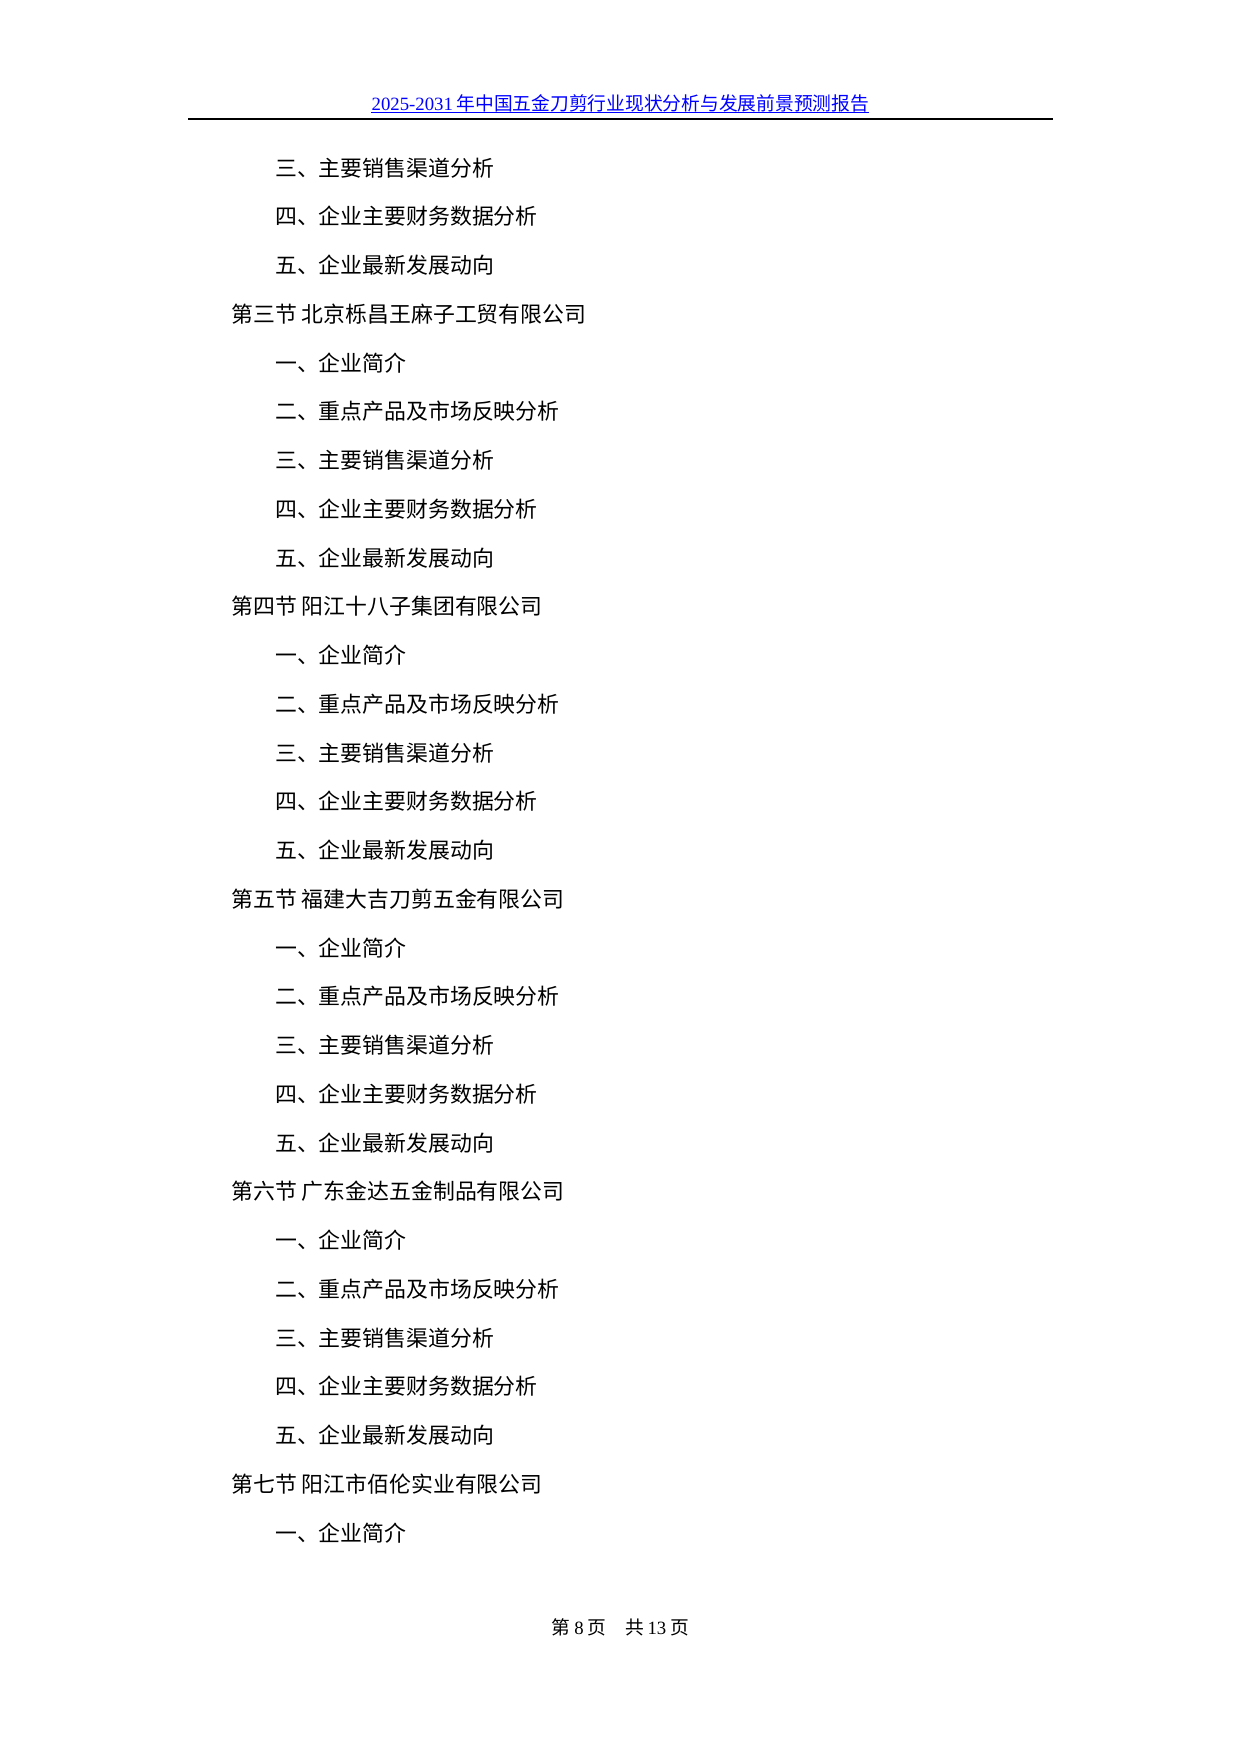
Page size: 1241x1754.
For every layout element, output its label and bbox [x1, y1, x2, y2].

text [187, 150, 1053, 1548]
